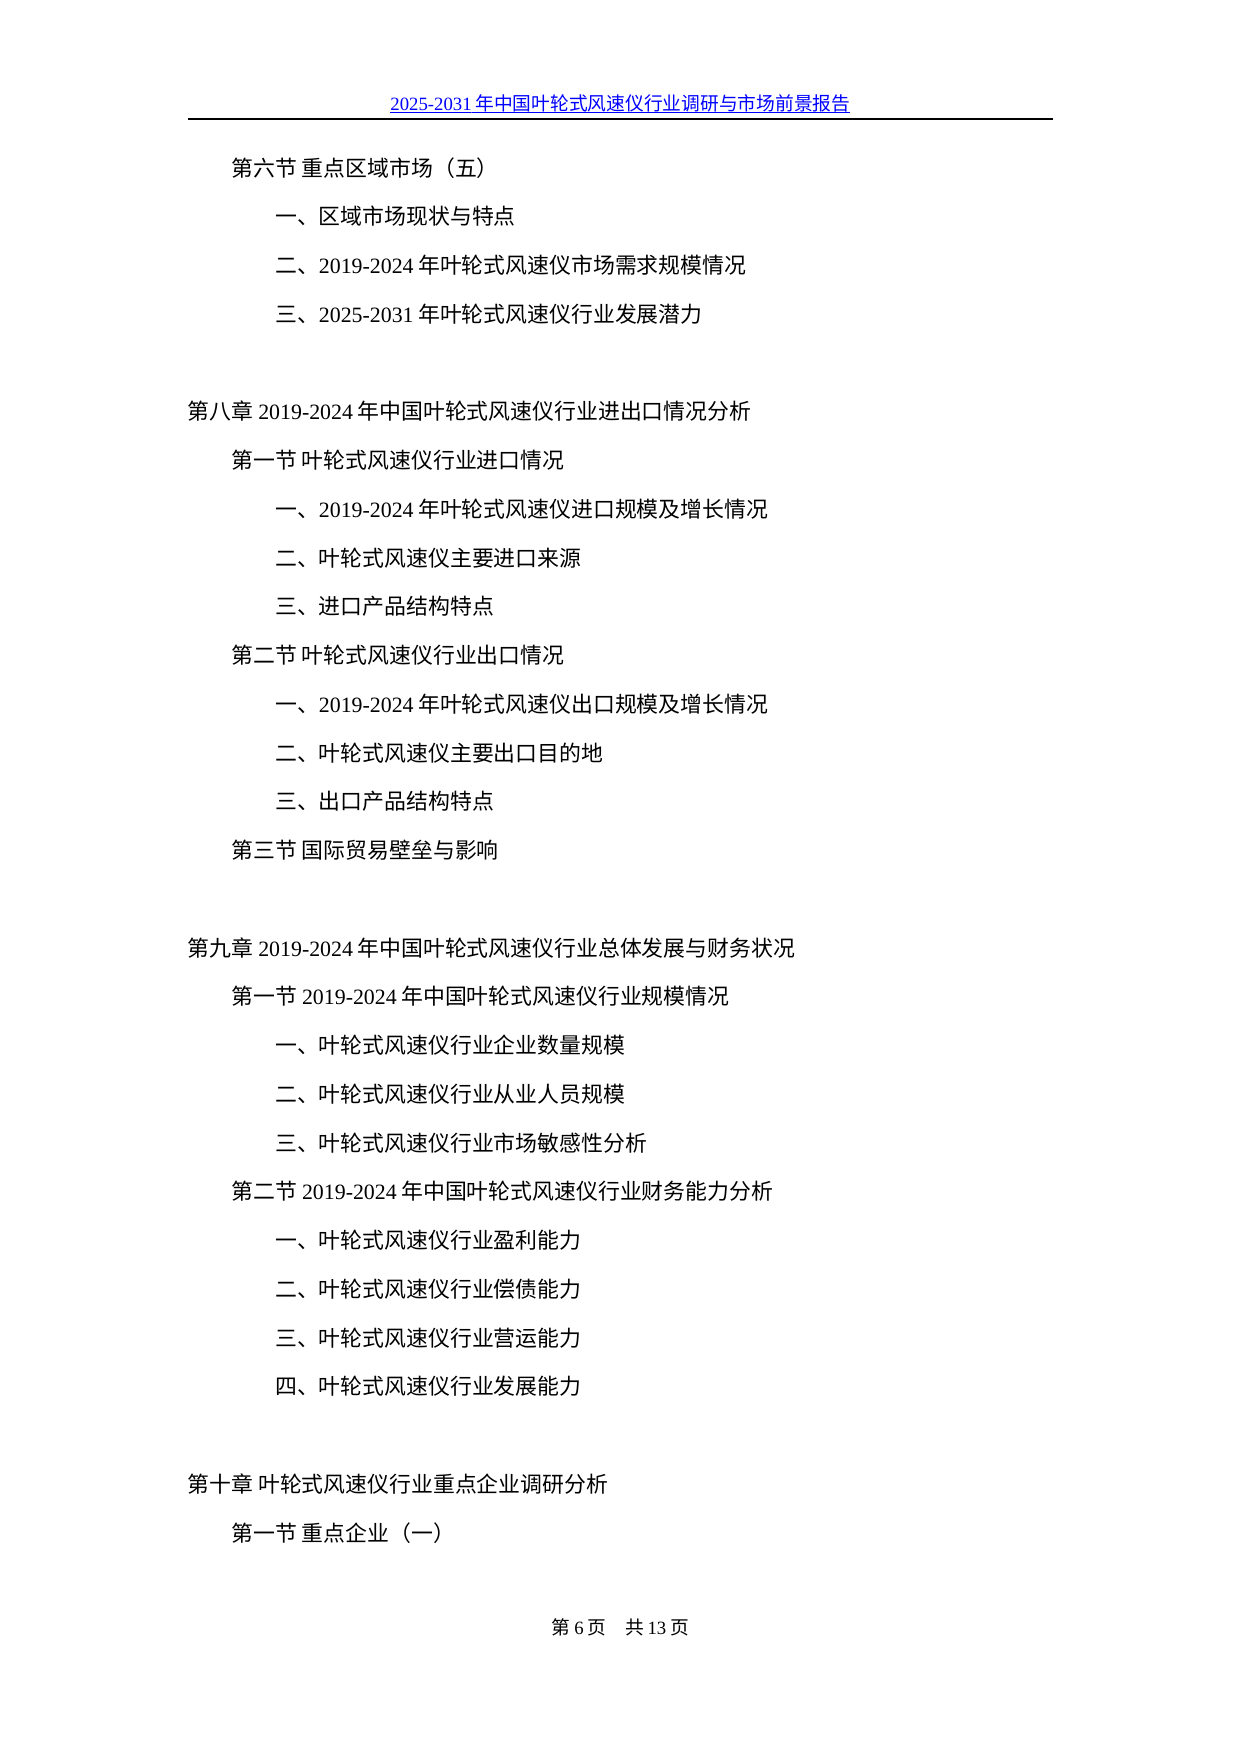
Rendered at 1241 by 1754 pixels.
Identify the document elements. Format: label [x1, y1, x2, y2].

text [187, 150, 1053, 1548]
